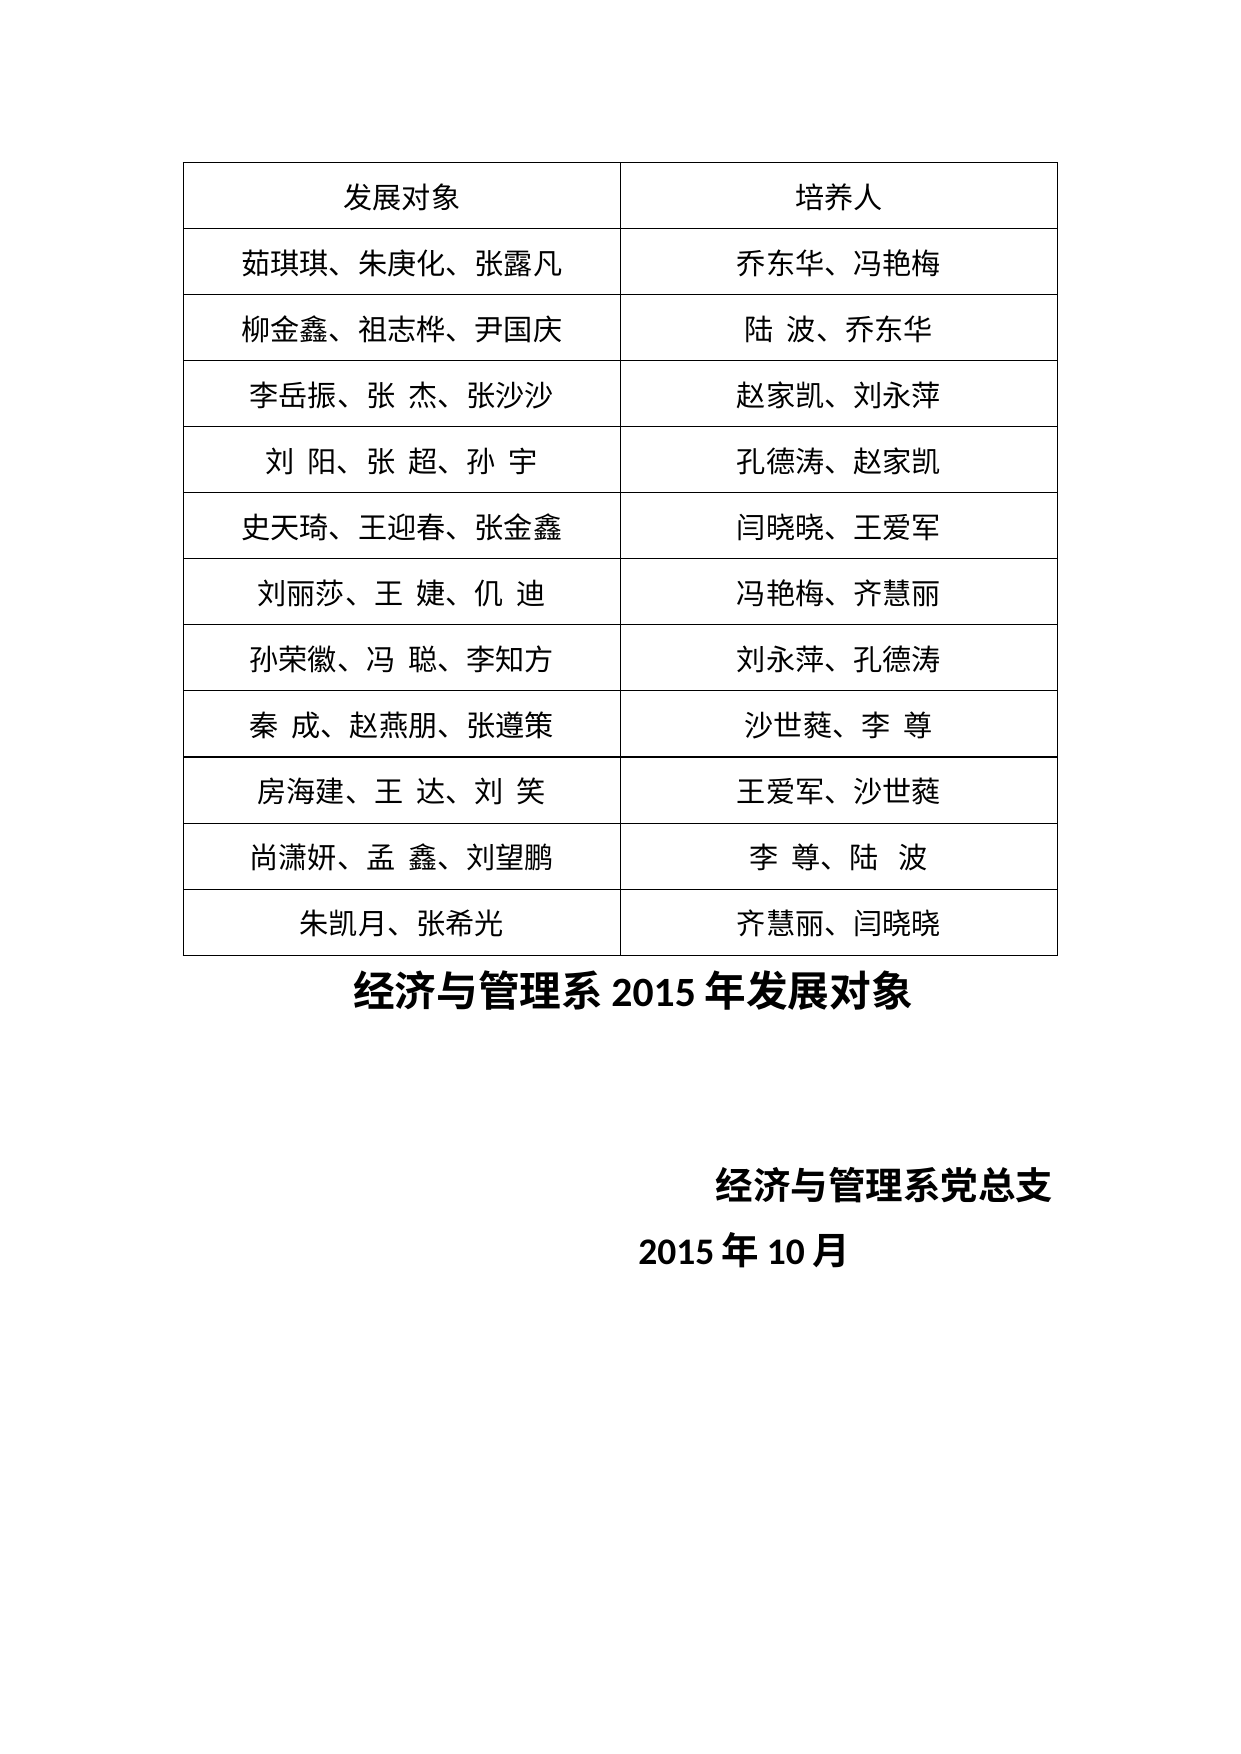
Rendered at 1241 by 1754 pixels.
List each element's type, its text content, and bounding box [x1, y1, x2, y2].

text 2015年10月 [187, 1216, 1053, 1281]
table_cell 茹琪琪、朱庚化、张露凡 [184, 229, 620, 294]
table_cell 朱凯月、张希光 [184, 890, 620, 954]
text 经济与管理系党总支 [187, 1151, 1053, 1216]
table_cell 齐慧丽、闫晓晓 [621, 890, 1057, 954]
table_cell 史天琦、王迎春、张金鑫 [184, 493, 620, 558]
table_cell 闫晓晓、王爱军 [621, 493, 1057, 558]
text 经济与管理系2015年发展对象 [187, 956, 1053, 1021]
table_cell 孔德涛、赵家凯 [621, 427, 1057, 492]
table_cell 房海建、王 达、刘 笑 [184, 758, 620, 822]
table_header 发展对象 [184, 163, 620, 228]
table_cell 柳金鑫、祖志桦、尹国庆 [184, 295, 620, 360]
table_cell 沙世蕤、李 尊 [621, 691, 1057, 756]
table_cell 李岳振、张 杰、张沙沙 [184, 361, 620, 426]
table_cell 刘丽莎、王 婕、仉 迪 [184, 559, 620, 624]
table_cell 王爱军、沙世蕤 [621, 758, 1057, 822]
table_cell 孙荣徽、冯 聪、李知方 [184, 625, 620, 690]
table_cell 刘 阳、张 超、孙 宇 [184, 427, 620, 492]
table_cell 乔东华、冯艳梅 [621, 229, 1057, 294]
table_cell 陆 波、乔东华 [621, 295, 1057, 360]
table_cell 秦 成、赵燕朋、张遵策 [184, 691, 620, 756]
table_header 培养人 [621, 163, 1057, 228]
table_cell 赵家凯、刘永萍 [621, 361, 1057, 426]
table_cell 冯艳梅、齐慧丽 [621, 559, 1057, 624]
table_cell 尚潇妍、孟 鑫、刘望鹏 [184, 824, 620, 888]
table_cell 刘永萍、孔德涛 [621, 625, 1057, 690]
table_cell 李 尊、陆 波 [621, 824, 1057, 888]
